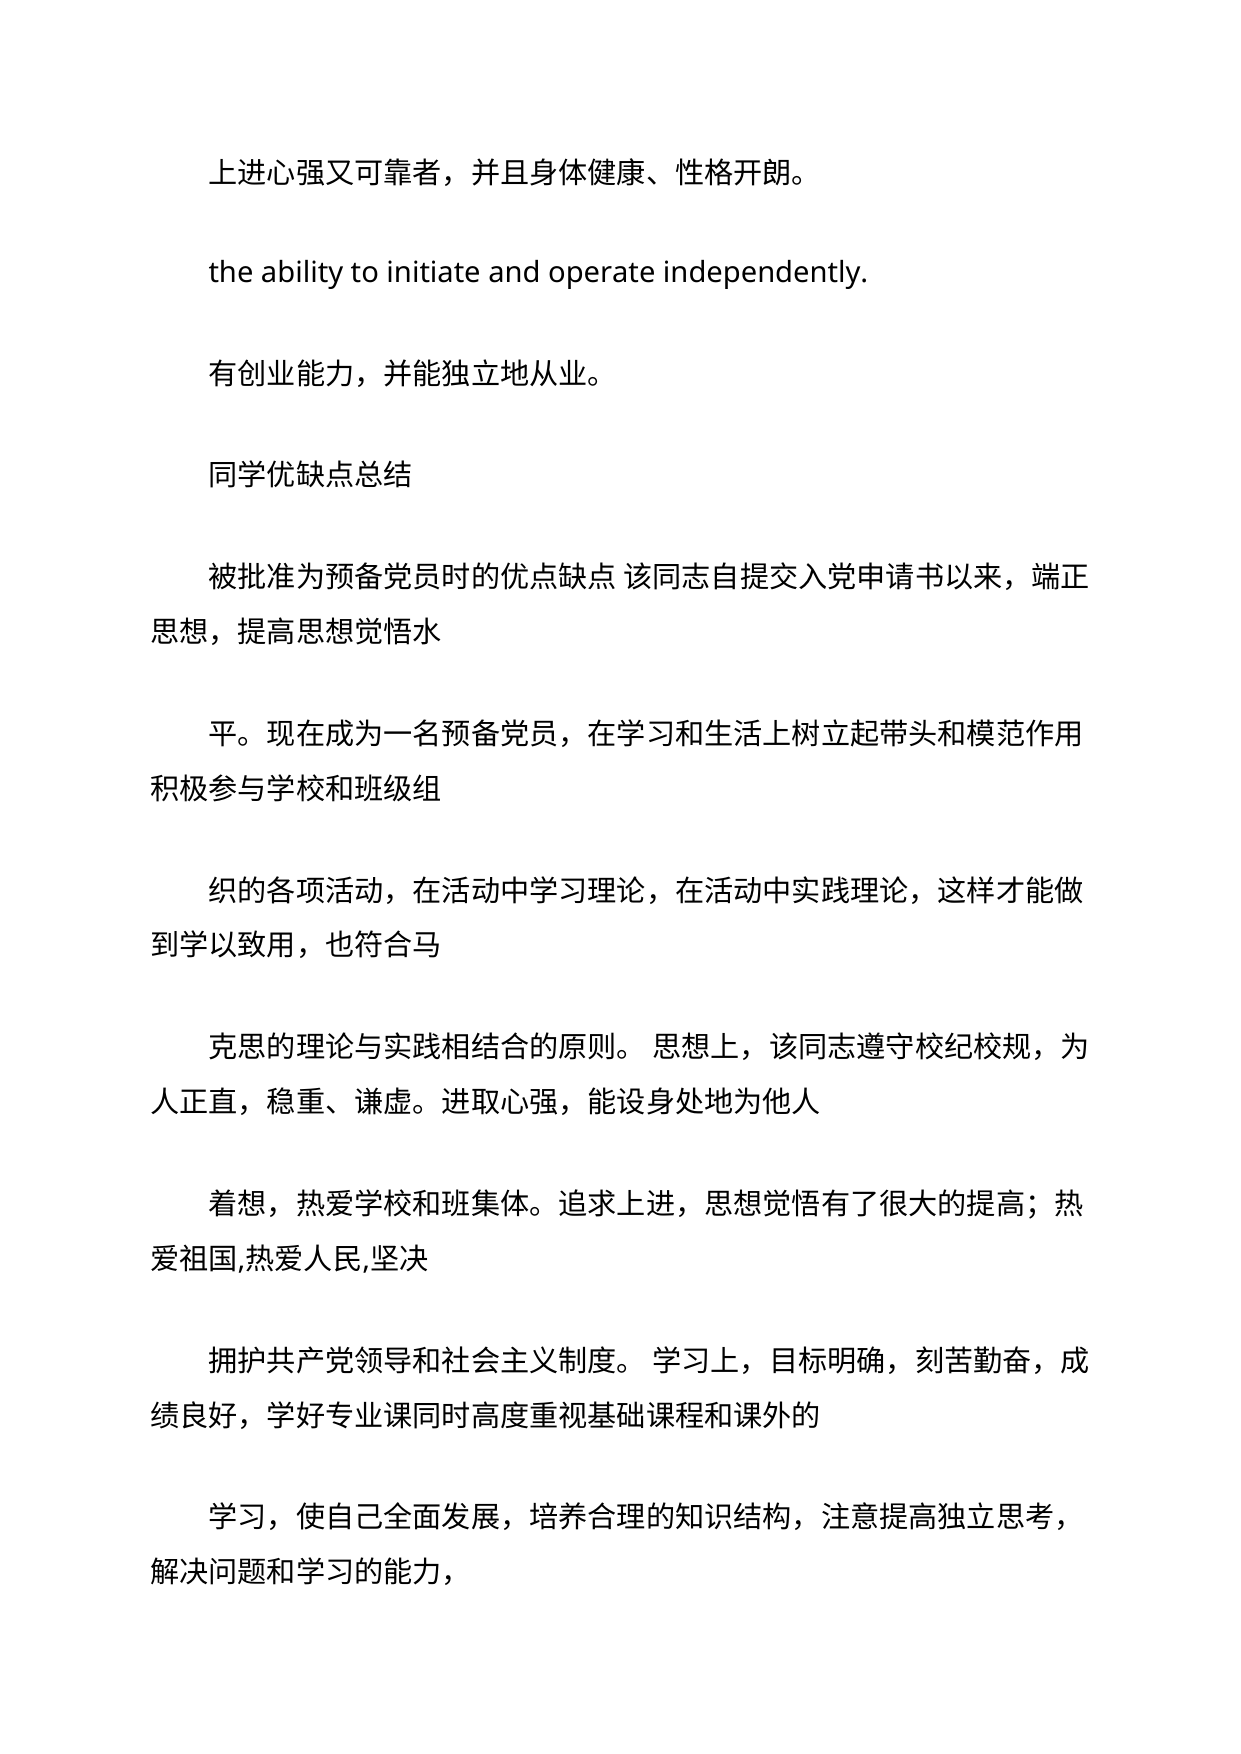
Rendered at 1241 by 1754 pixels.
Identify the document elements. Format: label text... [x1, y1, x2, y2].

text 织的各项活动，在活动中学习理论，在活动中实践理论，这样才能做到学以致用，也符合马 [150, 867, 1090, 964]
text 上进心强又可靠者，并且身体健康、性格开朗。 [150, 150, 1090, 192]
text the ability to initiate and operate independently. [150, 252, 1090, 291]
text 着想，热爱学校和班集体。追求上进，思想觉悟有了很大的提高；热爱祖国,热爱人民,坚决 [150, 1180, 1090, 1278]
text 学习，使自己全面发展，培养合理的知识结构，注意提高独立思考，解决问题和学习的能力， [150, 1494, 1090, 1591]
text 拥护共产党领导和社会主义制度。 学习上，目标明确，刻苦勤奋，成绩良好，学好专业课同时高度重视基础课程和课外的 [150, 1337, 1090, 1434]
text 被批准为预备党员时的优点缺点 该同志自提交入党申请书以来，端正思想，提高思想觉悟水 [150, 554, 1090, 651]
text 平。现在成为一名预备党员，在学习和生活上树立起带头和模范作用积极参与学校和班级组 [150, 710, 1090, 808]
text 克思的理论与实践相结合的原则。 思想上，该同志遵守校纪校规，为人正直，稳重、谦虚。进取心强，能设身处地为他人 [150, 1024, 1090, 1121]
text 同学优缺点总结 [150, 452, 1090, 494]
text 有创业能力，并能独立地从业。 [150, 350, 1090, 392]
